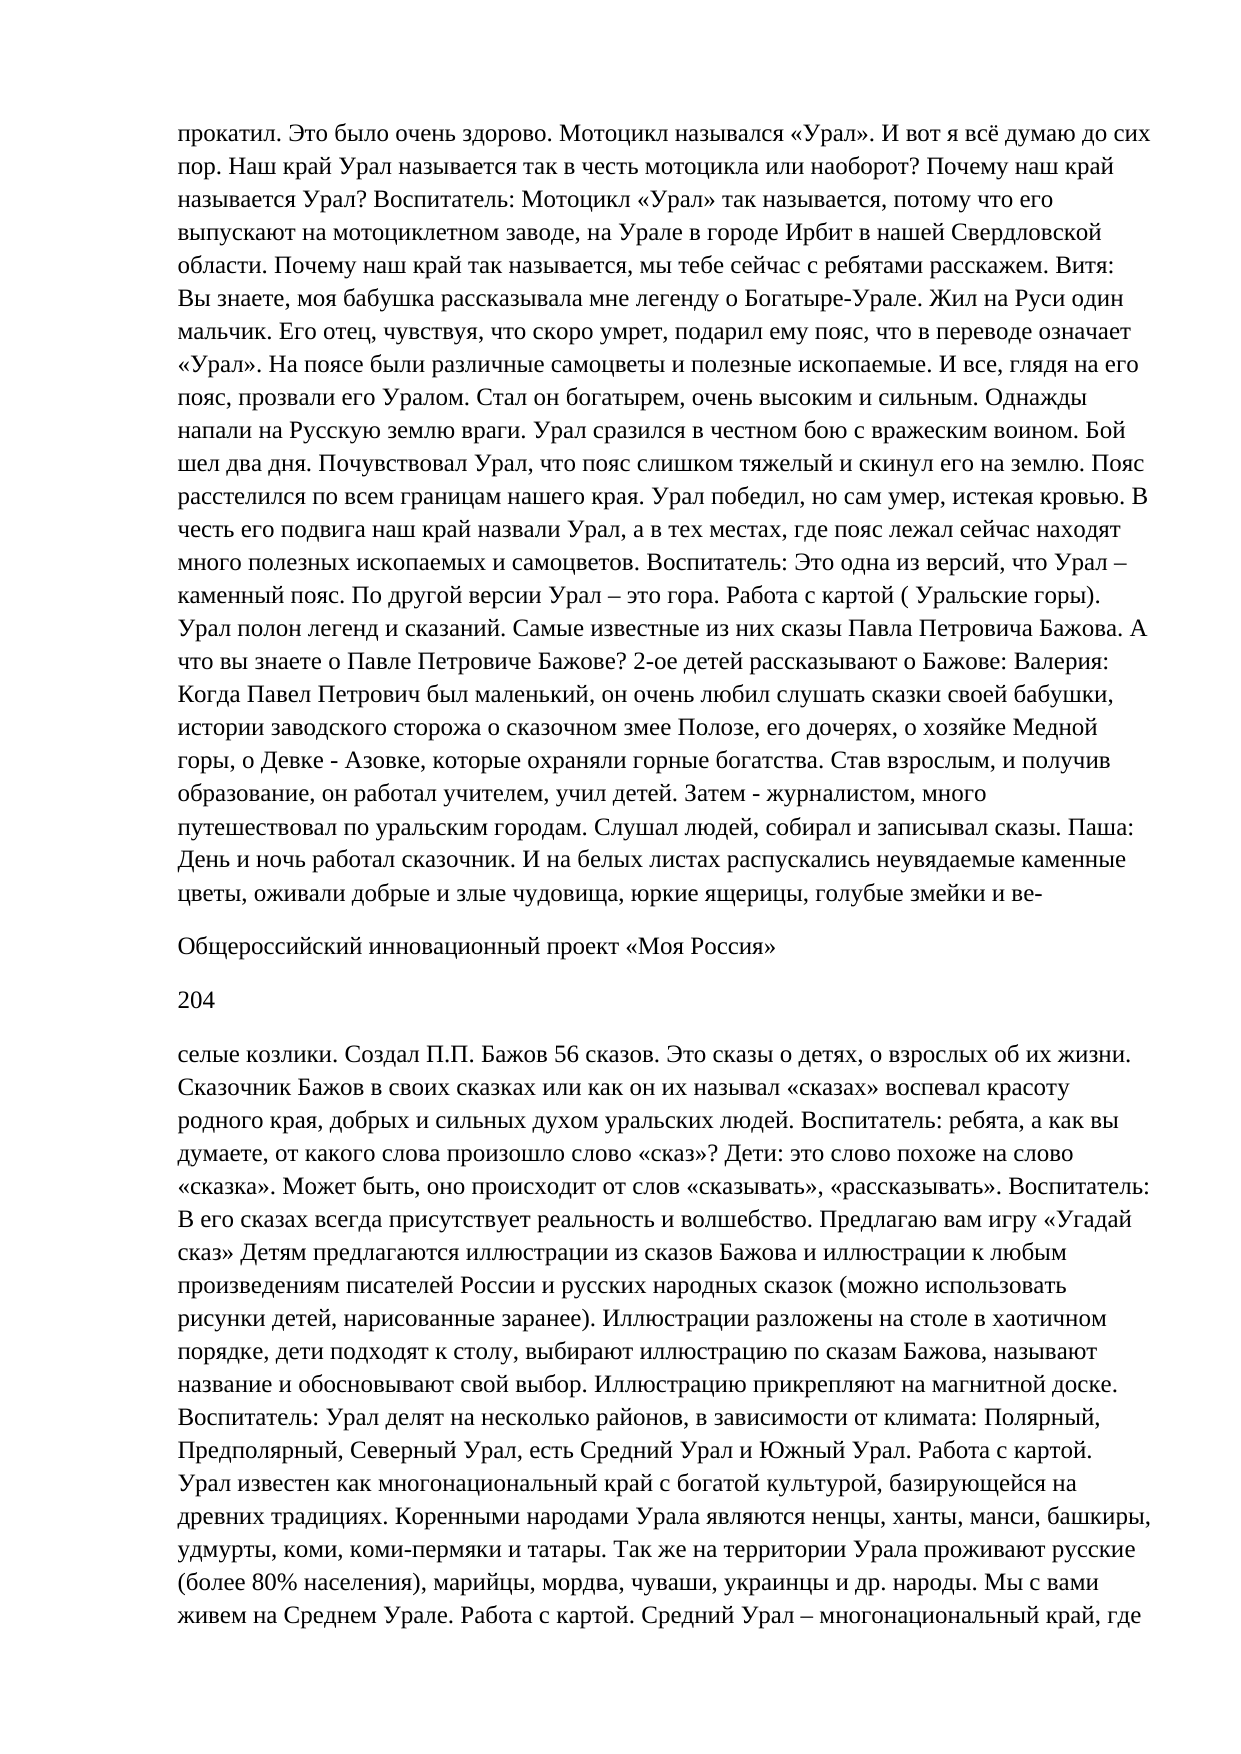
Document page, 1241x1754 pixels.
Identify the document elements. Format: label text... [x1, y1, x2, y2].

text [177, 118, 1152, 906]
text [177, 1039, 1152, 1629]
text Общероссийский инновационный проект «Моя Россия» [177, 931, 1152, 960]
text 204 [177, 985, 1152, 1014]
